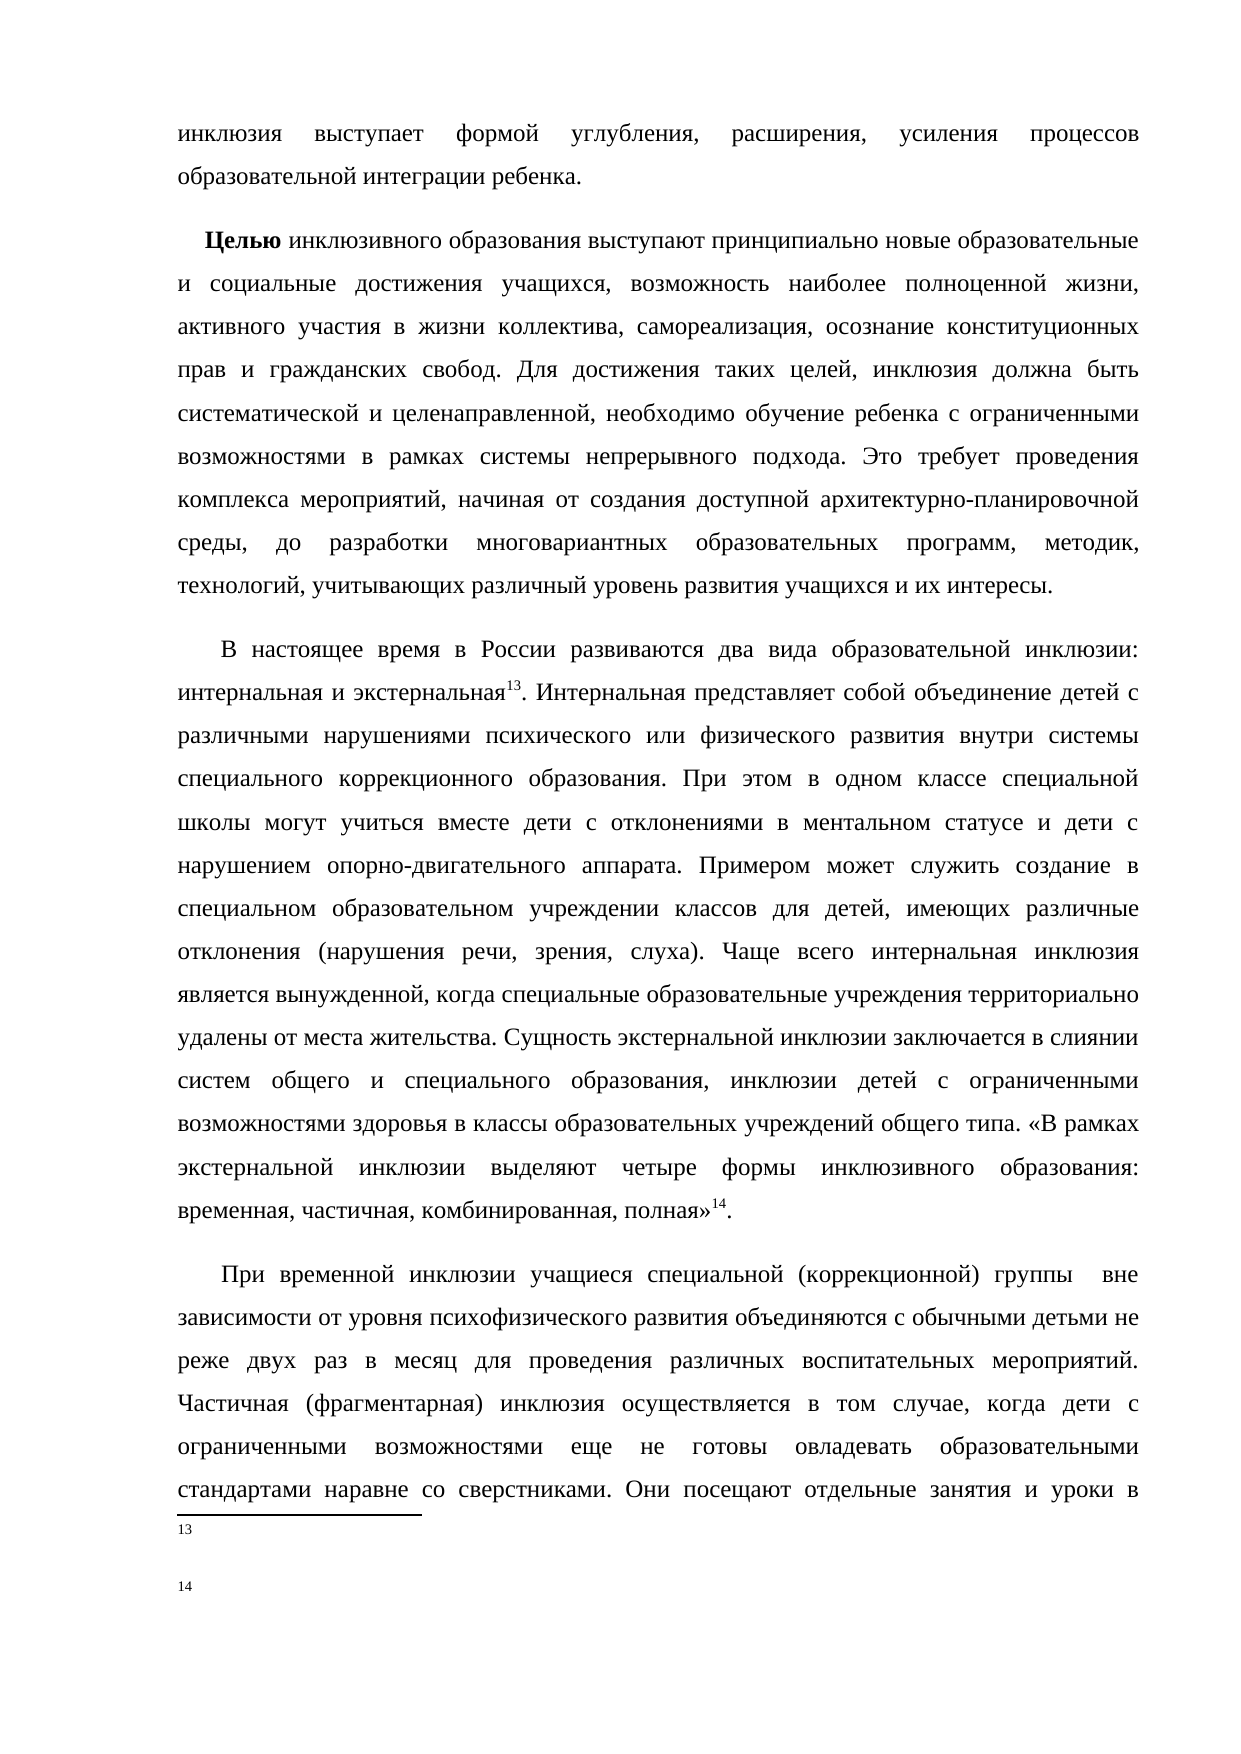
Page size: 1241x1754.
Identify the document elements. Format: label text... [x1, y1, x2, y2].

text Целью инклюзивного образования выступают принципиально новые образовательные и социальные достижения учащихся, возможность наиболее полноценной жизни, активного участия в жизни коллектива, самореализация, осознание конституционных прав и гражданских свобод. Для достижения таких целей, инклюзия должна быть систематической и целенаправленной, необходимо обучение ребенка c ограниченными возможностями в рамках системы непрерывного подхода. Это требует проведения комплекса мероприятий, начиная от создания доступной архитектурно-планировочной среды, до разработки многовариантных образовательных программ, методик, технологий, учитывающих различный уровень развития учащихся и их интересы. [177, 225, 1140, 599]
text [177, 118, 1140, 190]
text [177, 1259, 1140, 1503]
text В настоящее время в России развиваются два вида образовательной инклюзии: интернальная и экстернальная. Интернальная представляет собой объединение детей с различными нарушениями психического или физического развития внутри системы специального коррекционного образования. При этом в одном классе специальной школы могут учиться вместе дети с отклонениями в ментальном статусе и дети с нарушением опорно-двигательного аппарата. Примером может служить создание в специальном образовательном учреждении классов для детей, имеющих различные отклонения (нарушения речи, зрения, слуха). Чаще всего интернальная инклюзия является вынужденной, когда специальные образовательные учреждения территориально удалены от места жительства. Сущность экстернальной инклюзии заключается в слиянии систем общего и специального образования, инклюзии детей с ограниченными возможностями здоровья в классы образовательных учреждений общего типа. «В рамках экстернальной инклюзии выделяют четыре формы инклюзивного образования: временная, частичная, комбинированная, полная». [177, 634, 1140, 1223]
